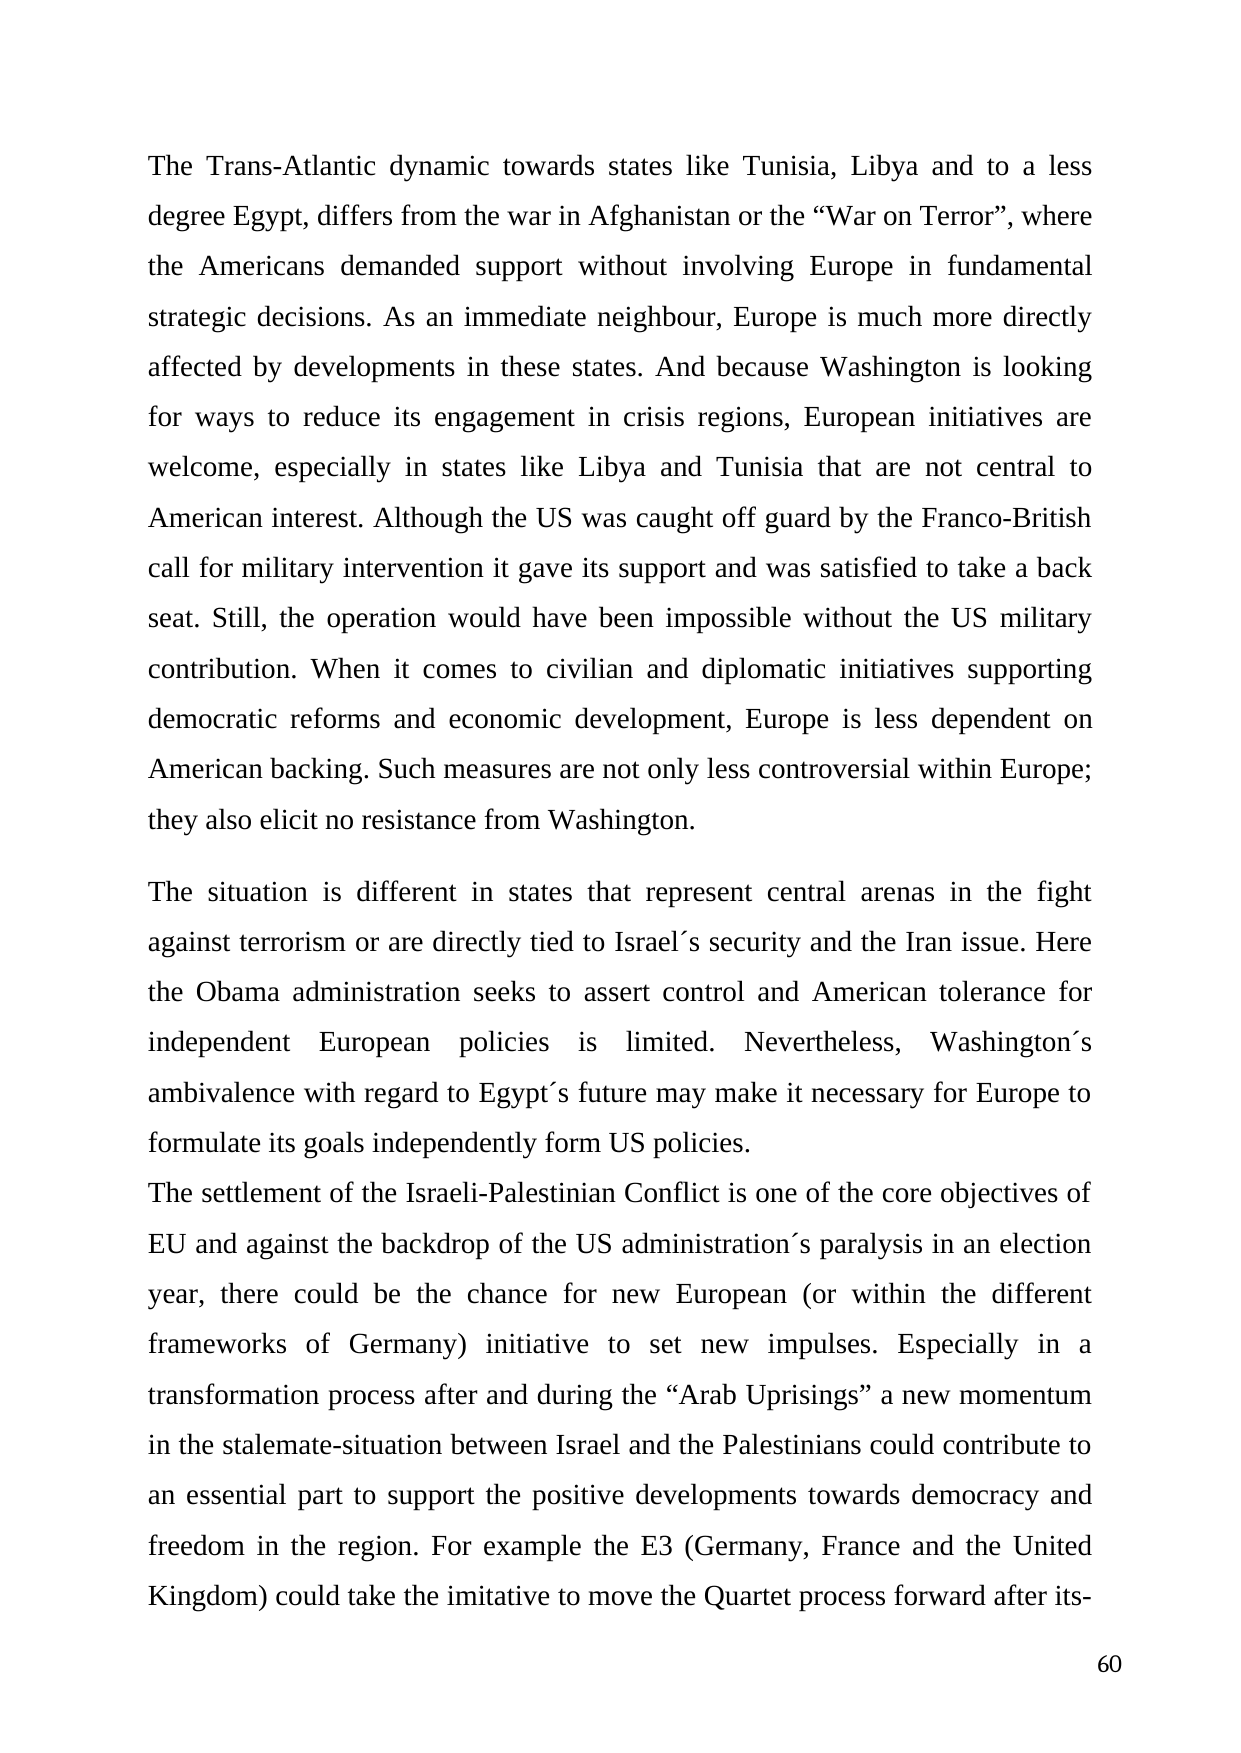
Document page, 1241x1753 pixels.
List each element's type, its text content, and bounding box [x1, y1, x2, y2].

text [148, 1176, 1093, 1612]
text The Trans-Atlantic dynamic towards states like Tunisia, Libya and to a less degree Egypt, differs from the war in Afghanistan or the “War on Terror”, where the Americans demanded support without involving Europe in fundamental strategic decisions. As an immediate neighbour, Europe is much more directly affected by developments in these states. And because Washington is looking for ways to reduce its engagement in crisis regions, European initiatives are welcome, especially in states like Libya and Tunisia that are not central to American interest. Although the US was caught off guard by the Franco-British call for military intervention it gave its support and was satisfied to take a back seat. Still, the operation would have been impossible without the US military contribution. When it comes to civilian and diplomatic initiatives supporting democratic reforms and economic development, Europe is less dependent on American backing. Such measures are not only less controversial within Europe; they also elicit no resistance from Washington. [148, 148, 1093, 835]
text The situation is different in states that represent central arenas in the fight against terrorism or are directly tied to Israel´s security and the Iran issue. Here the Obama administration seeks to assert control and American tolerance for independent European policies is limited. Nevertheless, Washington´s ambivalence with regard to Egypt´s future may make it necessary for Europe to formulate its goals independently form US policies. [148, 874, 1093, 1159]
